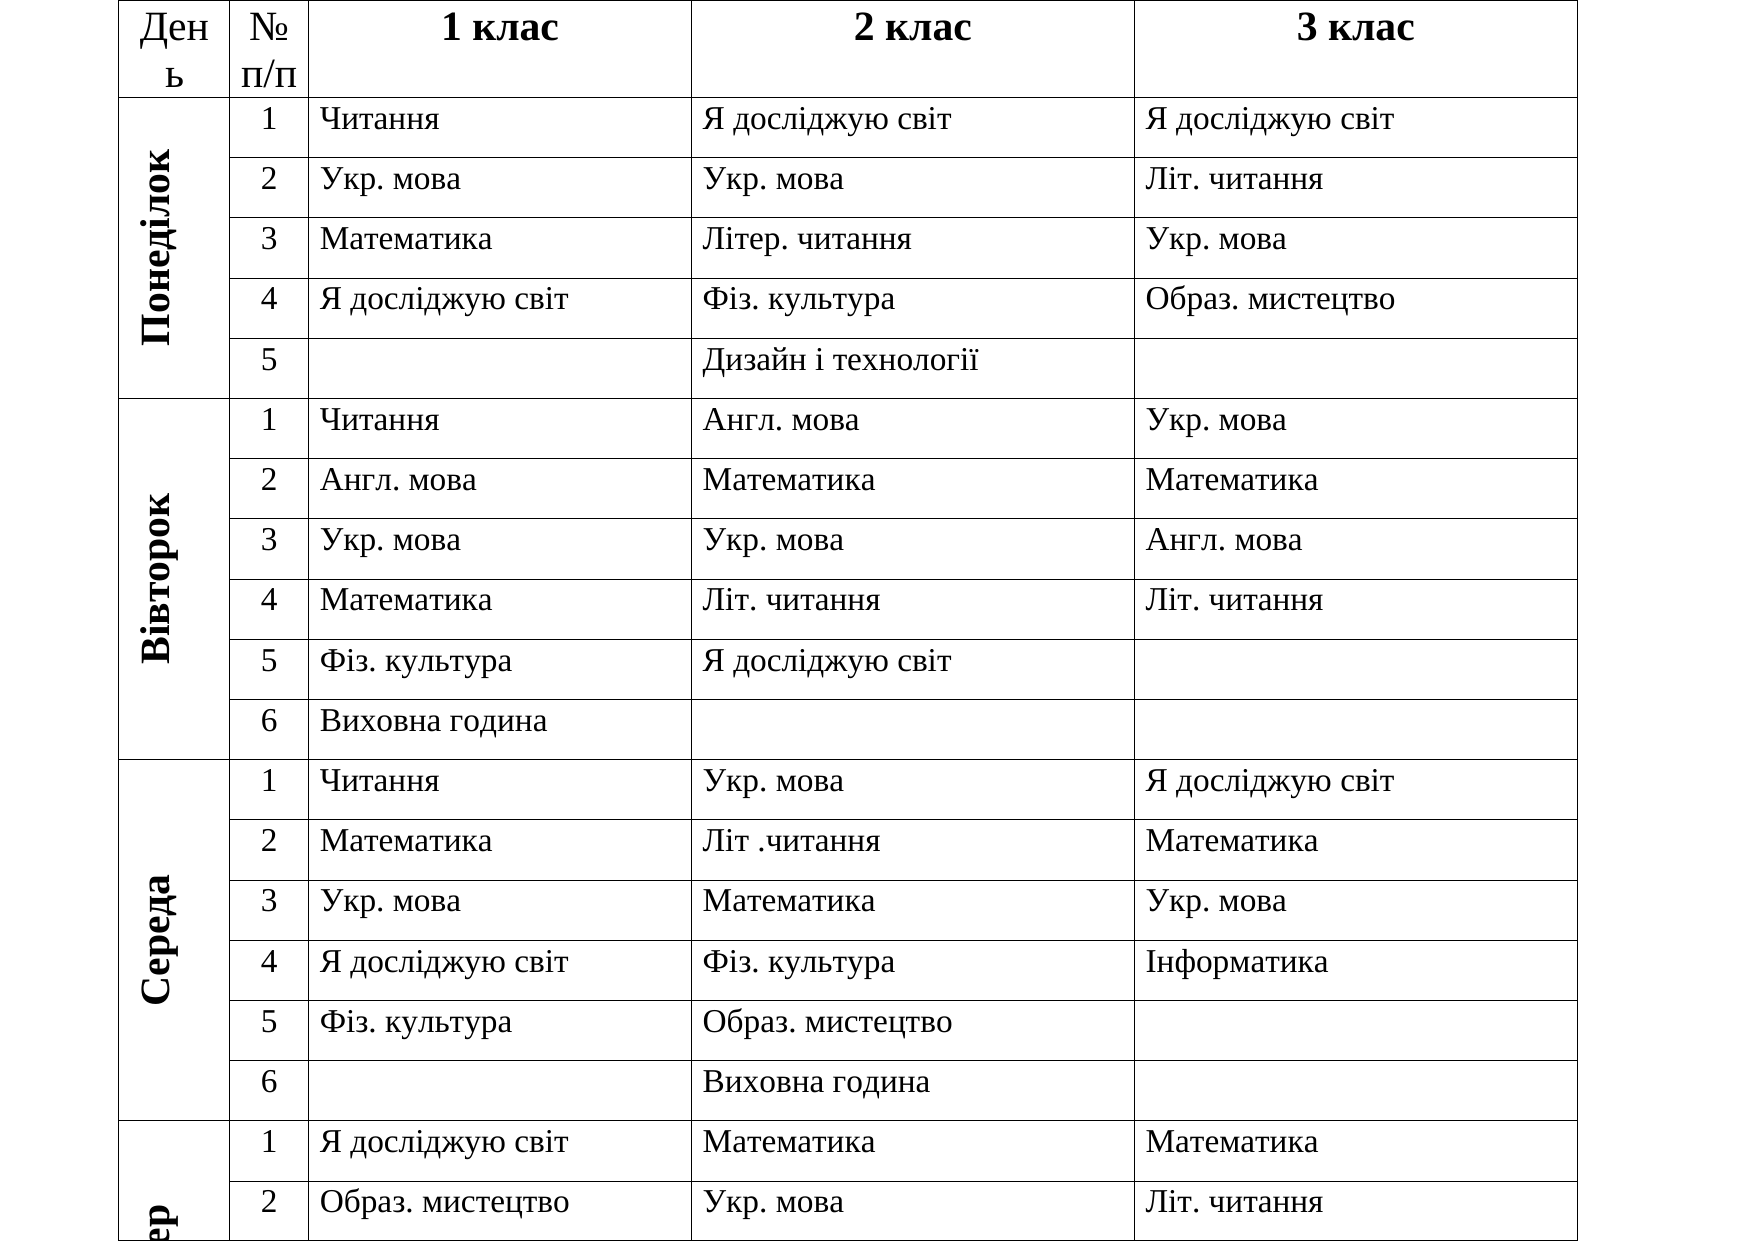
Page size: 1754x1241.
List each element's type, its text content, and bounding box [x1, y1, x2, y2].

table_cell Англ. мова [692, 399, 1134, 458]
table_cell 1 [230, 760, 308, 819]
table_cell 2 [230, 158, 308, 217]
table_cell 4 [230, 279, 308, 338]
table_cell Укр. мова [692, 1182, 1134, 1240]
table_cell Укр. мова [1135, 218, 1577, 277]
table_cell 1 [230, 399, 308, 458]
table_cell Четвер [119, 1121, 229, 1240]
table_cell [309, 1061, 691, 1120]
table_cell 1 [230, 1121, 308, 1181]
table_header 2 клас [692, 1, 1134, 97]
table_cell Образ. мистецтво [1135, 279, 1577, 338]
table_header 1 клас [309, 1, 691, 97]
table_cell 2 [230, 820, 308, 879]
table_cell 2 [230, 1182, 308, 1240]
table_cell [1135, 339, 1577, 398]
table_cell Виховна година [692, 1061, 1134, 1120]
table_cell [1135, 1001, 1577, 1060]
table_cell Укр. мова [692, 519, 1134, 578]
table_cell Літ. читання [692, 580, 1134, 639]
table_cell Я досліджую світ [309, 279, 691, 338]
table_cell Математика [309, 218, 691, 277]
table_header № п/п [230, 1, 308, 97]
table_cell Читання [309, 98, 691, 157]
table_cell 4 [230, 580, 308, 639]
table_cell Я досліджую світ [309, 1121, 691, 1181]
table_cell 5 [230, 339, 308, 398]
table_cell Фіз. культура [692, 279, 1134, 338]
table_cell Читання [309, 399, 691, 458]
table_cell 5 [230, 1001, 308, 1060]
table_header День [119, 1, 229, 97]
table_cell Укр. мова [692, 760, 1134, 819]
table_cell Математика [1135, 1121, 1577, 1181]
table_cell Укр. мова [1135, 399, 1577, 458]
table_cell 6 [230, 1061, 308, 1120]
table_cell Літер. читання [692, 218, 1134, 277]
table_cell Читання [309, 760, 691, 819]
table_cell Образ. мистецтво [692, 1001, 1134, 1060]
table_cell Літ .читання [692, 820, 1134, 879]
table_cell 3 [230, 519, 308, 578]
table_cell [1135, 1061, 1577, 1120]
table_cell Укр. мова [692, 158, 1134, 217]
table_cell Виховна година [309, 700, 691, 759]
table_cell Англ. мова [1135, 519, 1577, 578]
table_cell Середа [119, 760, 229, 1120]
table_cell 3 [230, 218, 308, 277]
table_cell Фіз. культура [309, 640, 691, 699]
table_cell Укр. мова [309, 519, 691, 578]
table_cell 2 [230, 459, 308, 518]
table_cell Літ. читання [1135, 580, 1577, 639]
table_cell [1135, 640, 1577, 699]
table_cell Літ. читання [1135, 158, 1577, 217]
table_cell Я досліджую світ [1135, 760, 1577, 819]
table_cell [309, 339, 691, 398]
table_cell Укр. мова [309, 158, 691, 217]
table_cell 6 [230, 700, 308, 759]
table_cell Математика [309, 580, 691, 639]
table_cell Я досліджую світ [692, 640, 1134, 699]
table_header 3 клас [1135, 1, 1577, 97]
table_cell [1135, 700, 1577, 759]
table_cell Понеділок [119, 98, 229, 398]
table_cell Математика [1135, 459, 1577, 518]
table_cell Математика [692, 459, 1134, 518]
table_cell Математика [692, 1121, 1134, 1181]
table_cell Укр. мова [1135, 881, 1577, 940]
table_cell [692, 700, 1134, 759]
table_cell 5 [230, 640, 308, 699]
table_cell Я досліджую світ [1135, 98, 1577, 157]
table_cell Я досліджую світ [692, 98, 1134, 157]
table_cell 3 [230, 881, 308, 940]
table_cell Вівторок [119, 399, 229, 759]
table_cell Математика [692, 881, 1134, 940]
table_cell Дизайн і технології [692, 339, 1134, 398]
table_cell Фіз. культура [309, 1001, 691, 1060]
table_cell Фіз. культура [692, 941, 1134, 1000]
table_cell Образ. мистецтво [309, 1182, 691, 1240]
table_cell Укр. мова [309, 881, 691, 940]
table_cell Англ. мова [309, 459, 691, 518]
table_cell Літ. читання [1135, 1182, 1577, 1240]
table_cell 4 [230, 941, 308, 1000]
table_cell Інформатика [1135, 941, 1577, 1000]
table_cell Математика [309, 820, 691, 879]
table_cell Я досліджую світ [309, 941, 691, 1000]
table_cell 1 [230, 98, 308, 157]
table_cell Математика [1135, 820, 1577, 879]
